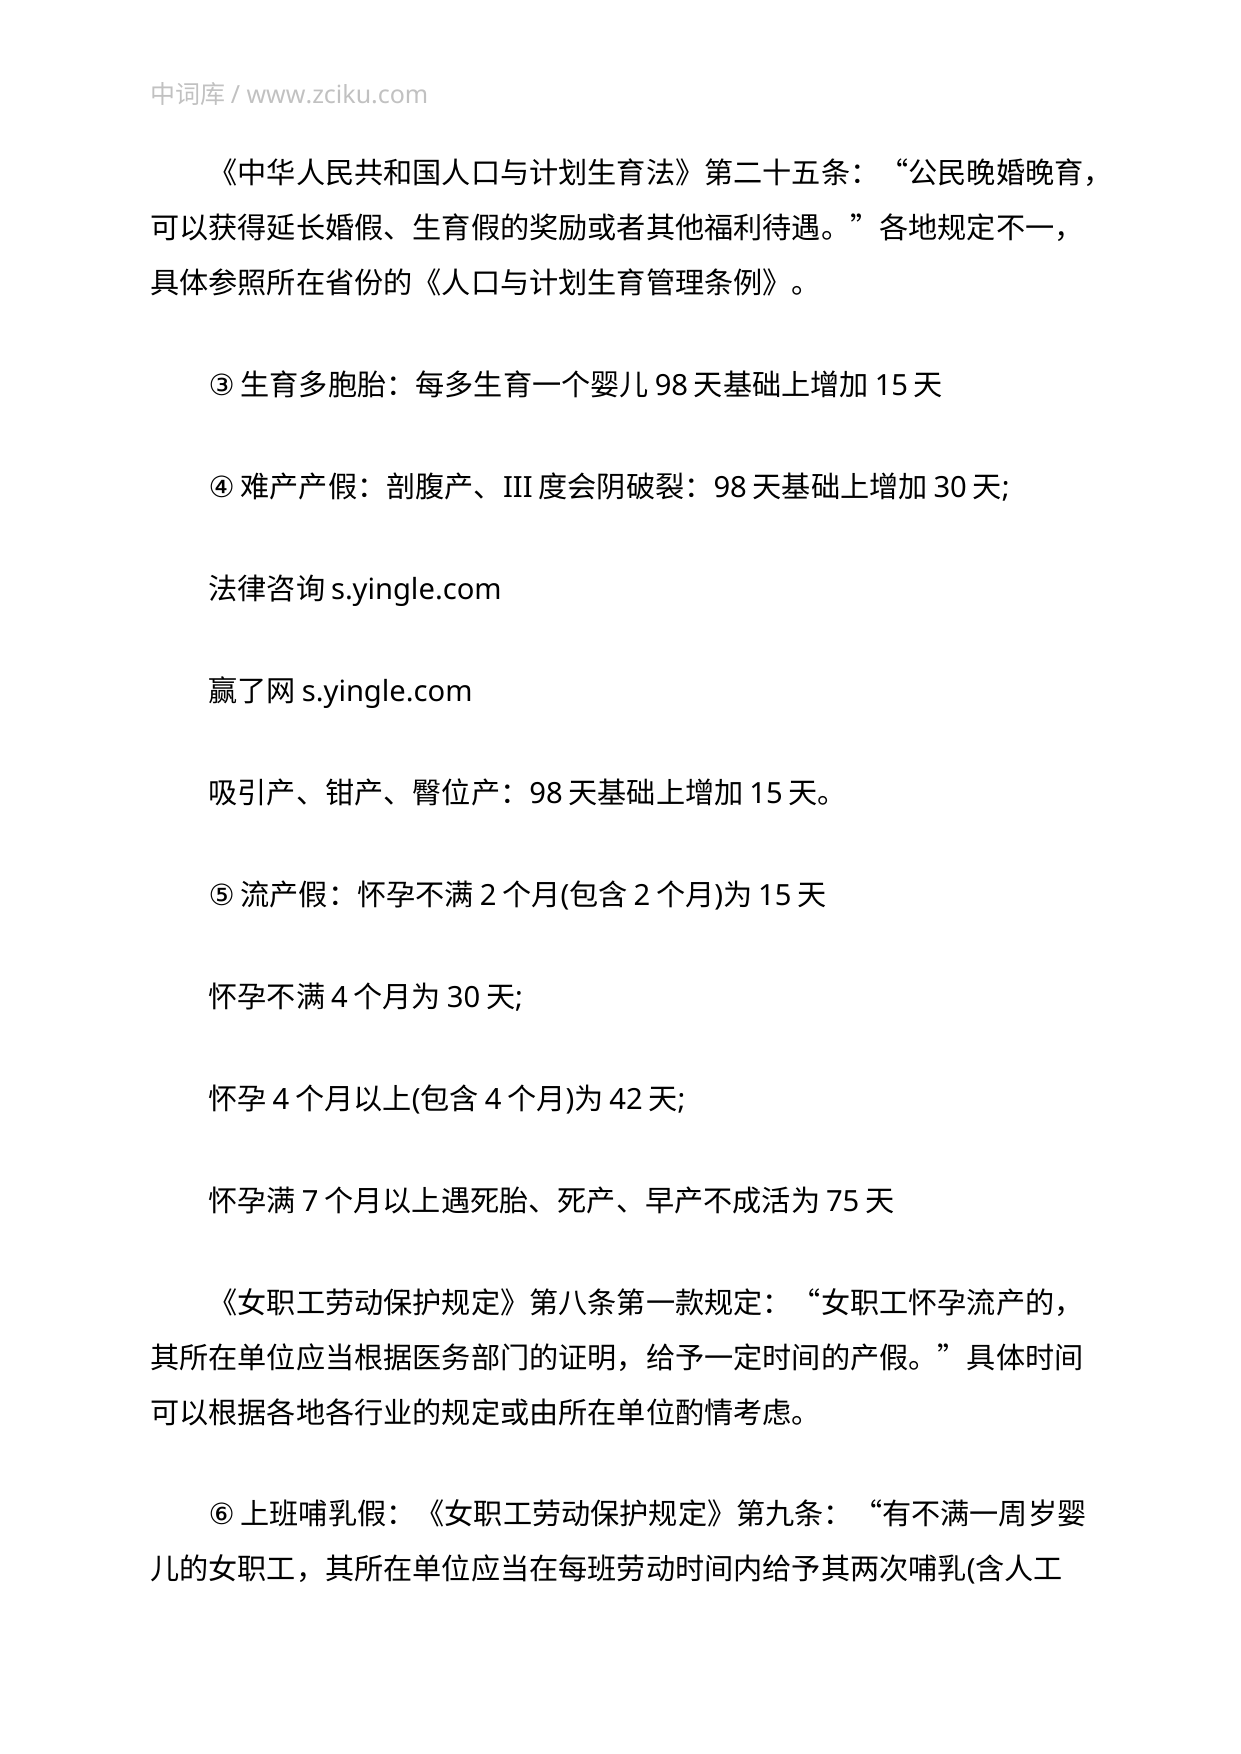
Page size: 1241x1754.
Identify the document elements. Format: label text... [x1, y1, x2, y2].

text 吸引产、钳产、臀位产：98天基础上增加15天。 [150, 769, 1090, 812]
text ⑤流产假：怀孕不满2个月(包含2个月)为15天 [150, 871, 1090, 914]
text 怀孕4个月以上(包含4个月)为42天; [150, 1075, 1090, 1118]
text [150, 1491, 1090, 1588]
text 怀孕满7个月以上遇死胎、死产、早产不成活为75天 [150, 1177, 1090, 1220]
text 怀孕不满4个月为30天; [150, 973, 1090, 1016]
text ③生育多胞胎：每多生育一个婴儿98天基础上增加15天 [150, 362, 1090, 404]
text 《女职工劳动保护规定》第八条第一款规定：“女职工怀孕流产的，其所在单位应当根据医务部门的证明，给予一定时间的产假。”具体时间可以根据各地各行业的规定或由所在单位酌情考虑。 [150, 1279, 1090, 1431]
text 法律咨询s.yingle.com [150, 566, 1090, 608]
text ④难产产假：剖腹产、III度会阴破裂：98天基础上增加30天; [150, 463, 1090, 506]
text 《中华人民共和国人口与计划生育法》第二十五条：“公民晚婚晚育，可以获得延长婚假、生育假的奖励或者其他福利待遇。”各地规定不一，具体参照所在省份的《人口与计划生育管理条例》。 [150, 150, 1090, 302]
text 赢了网s.yingle.com [150, 667, 1090, 710]
